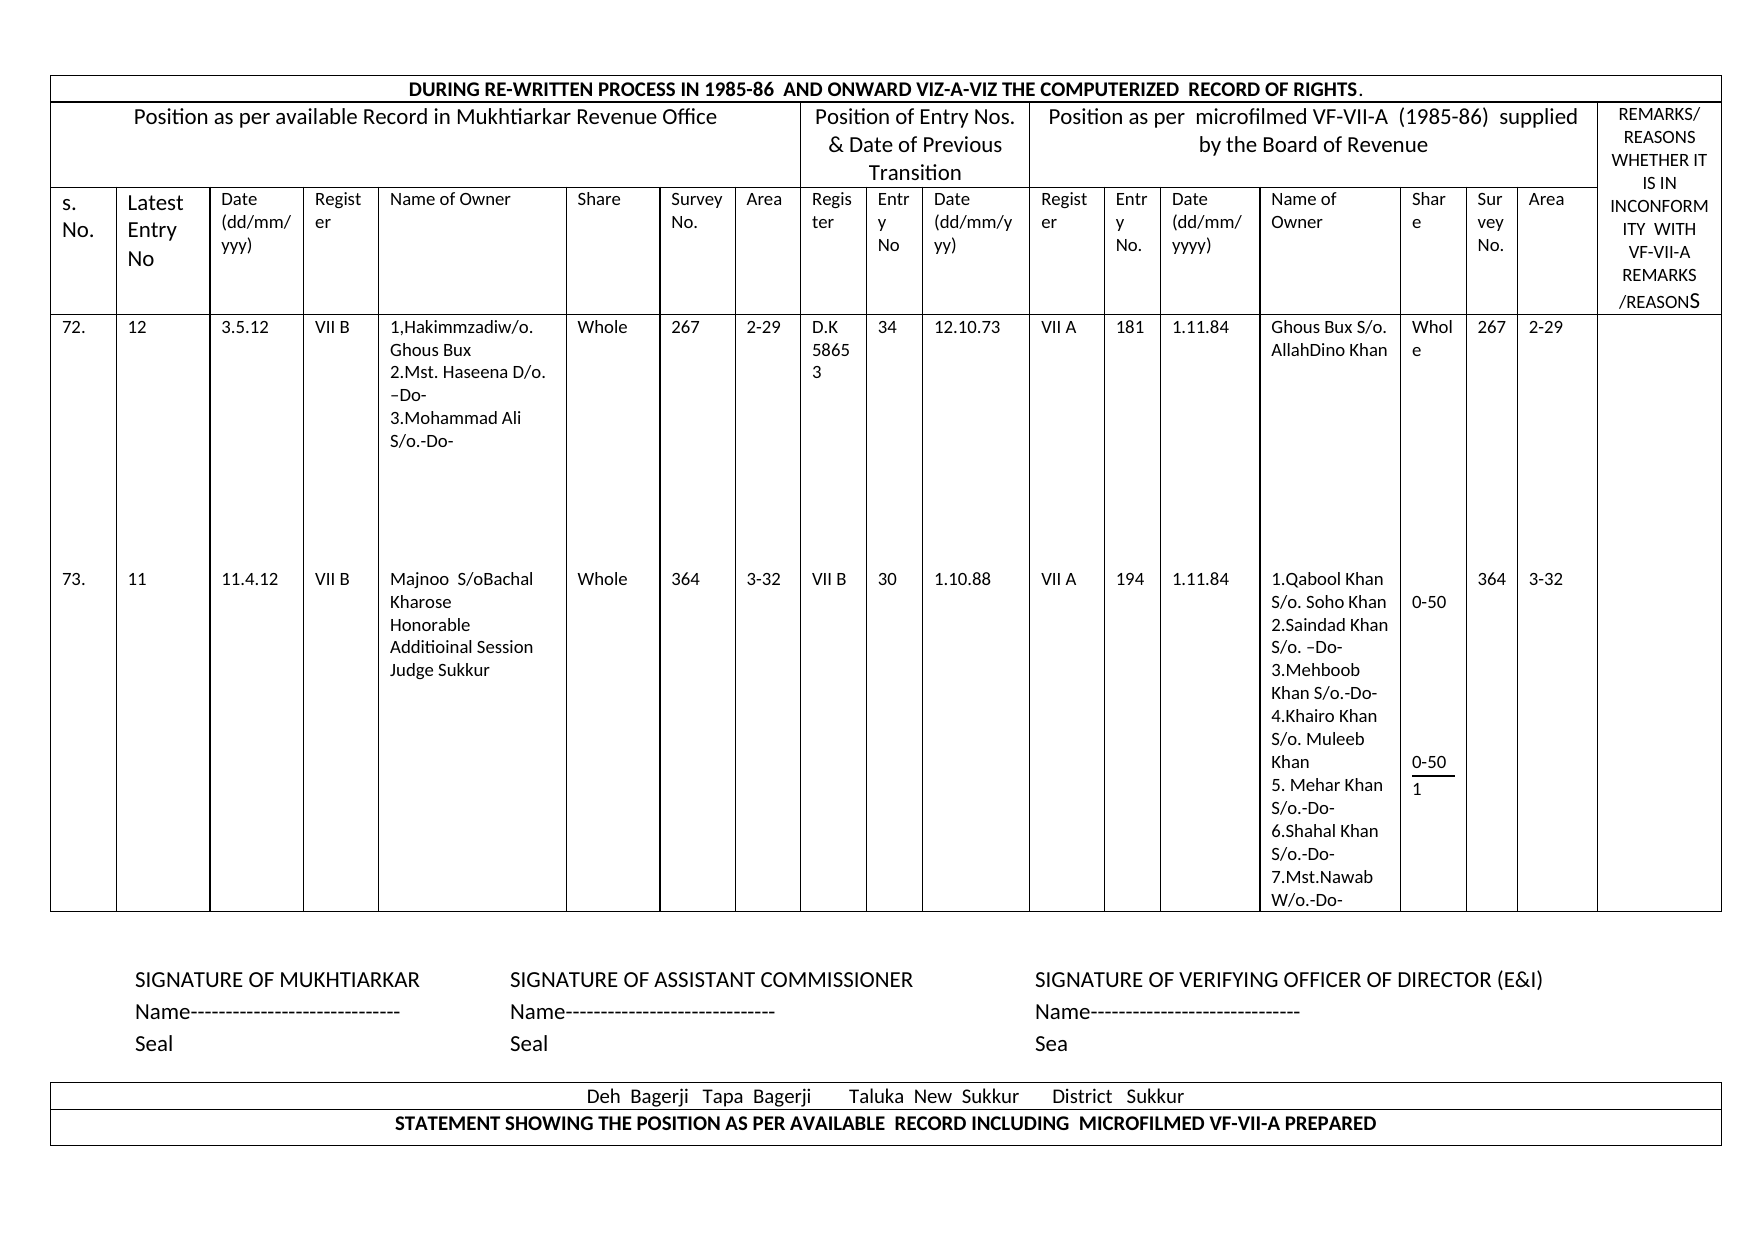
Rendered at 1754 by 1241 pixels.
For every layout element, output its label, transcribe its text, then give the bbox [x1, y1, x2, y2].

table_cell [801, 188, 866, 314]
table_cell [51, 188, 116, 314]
text SIGNATURE OF MUKHTIARKAR SIGNATURE OF ASSISTANT COMMISSIONER SIGNATURE OF VERIFYING OFFICER OF DIRECTOR (E&I) [135, 965, 1716, 993]
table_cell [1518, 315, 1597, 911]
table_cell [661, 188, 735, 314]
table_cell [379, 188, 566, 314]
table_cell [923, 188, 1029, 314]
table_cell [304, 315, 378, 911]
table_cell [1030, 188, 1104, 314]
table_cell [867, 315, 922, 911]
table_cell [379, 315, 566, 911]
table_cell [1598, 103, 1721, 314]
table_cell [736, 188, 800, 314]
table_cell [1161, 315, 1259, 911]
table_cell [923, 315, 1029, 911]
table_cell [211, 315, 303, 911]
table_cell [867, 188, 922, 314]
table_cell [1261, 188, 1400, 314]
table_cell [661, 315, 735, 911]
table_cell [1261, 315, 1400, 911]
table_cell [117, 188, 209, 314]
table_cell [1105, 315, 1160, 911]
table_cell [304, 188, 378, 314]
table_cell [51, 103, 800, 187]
text Name------------------------------ Name------------------------------ Name------------------------------ [135, 997, 1716, 1025]
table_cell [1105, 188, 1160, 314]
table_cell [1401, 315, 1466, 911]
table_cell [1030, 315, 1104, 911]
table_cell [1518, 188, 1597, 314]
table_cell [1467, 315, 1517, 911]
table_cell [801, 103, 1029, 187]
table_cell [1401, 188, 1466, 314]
text Seal Seal Sea [135, 1029, 1716, 1057]
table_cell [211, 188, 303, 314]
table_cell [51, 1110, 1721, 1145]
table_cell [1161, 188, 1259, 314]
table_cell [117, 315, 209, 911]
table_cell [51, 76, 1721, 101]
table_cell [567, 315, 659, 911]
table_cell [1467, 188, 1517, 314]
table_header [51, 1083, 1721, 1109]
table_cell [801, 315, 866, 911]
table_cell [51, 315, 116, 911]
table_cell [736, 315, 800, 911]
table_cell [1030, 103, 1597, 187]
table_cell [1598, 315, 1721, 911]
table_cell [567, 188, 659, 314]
